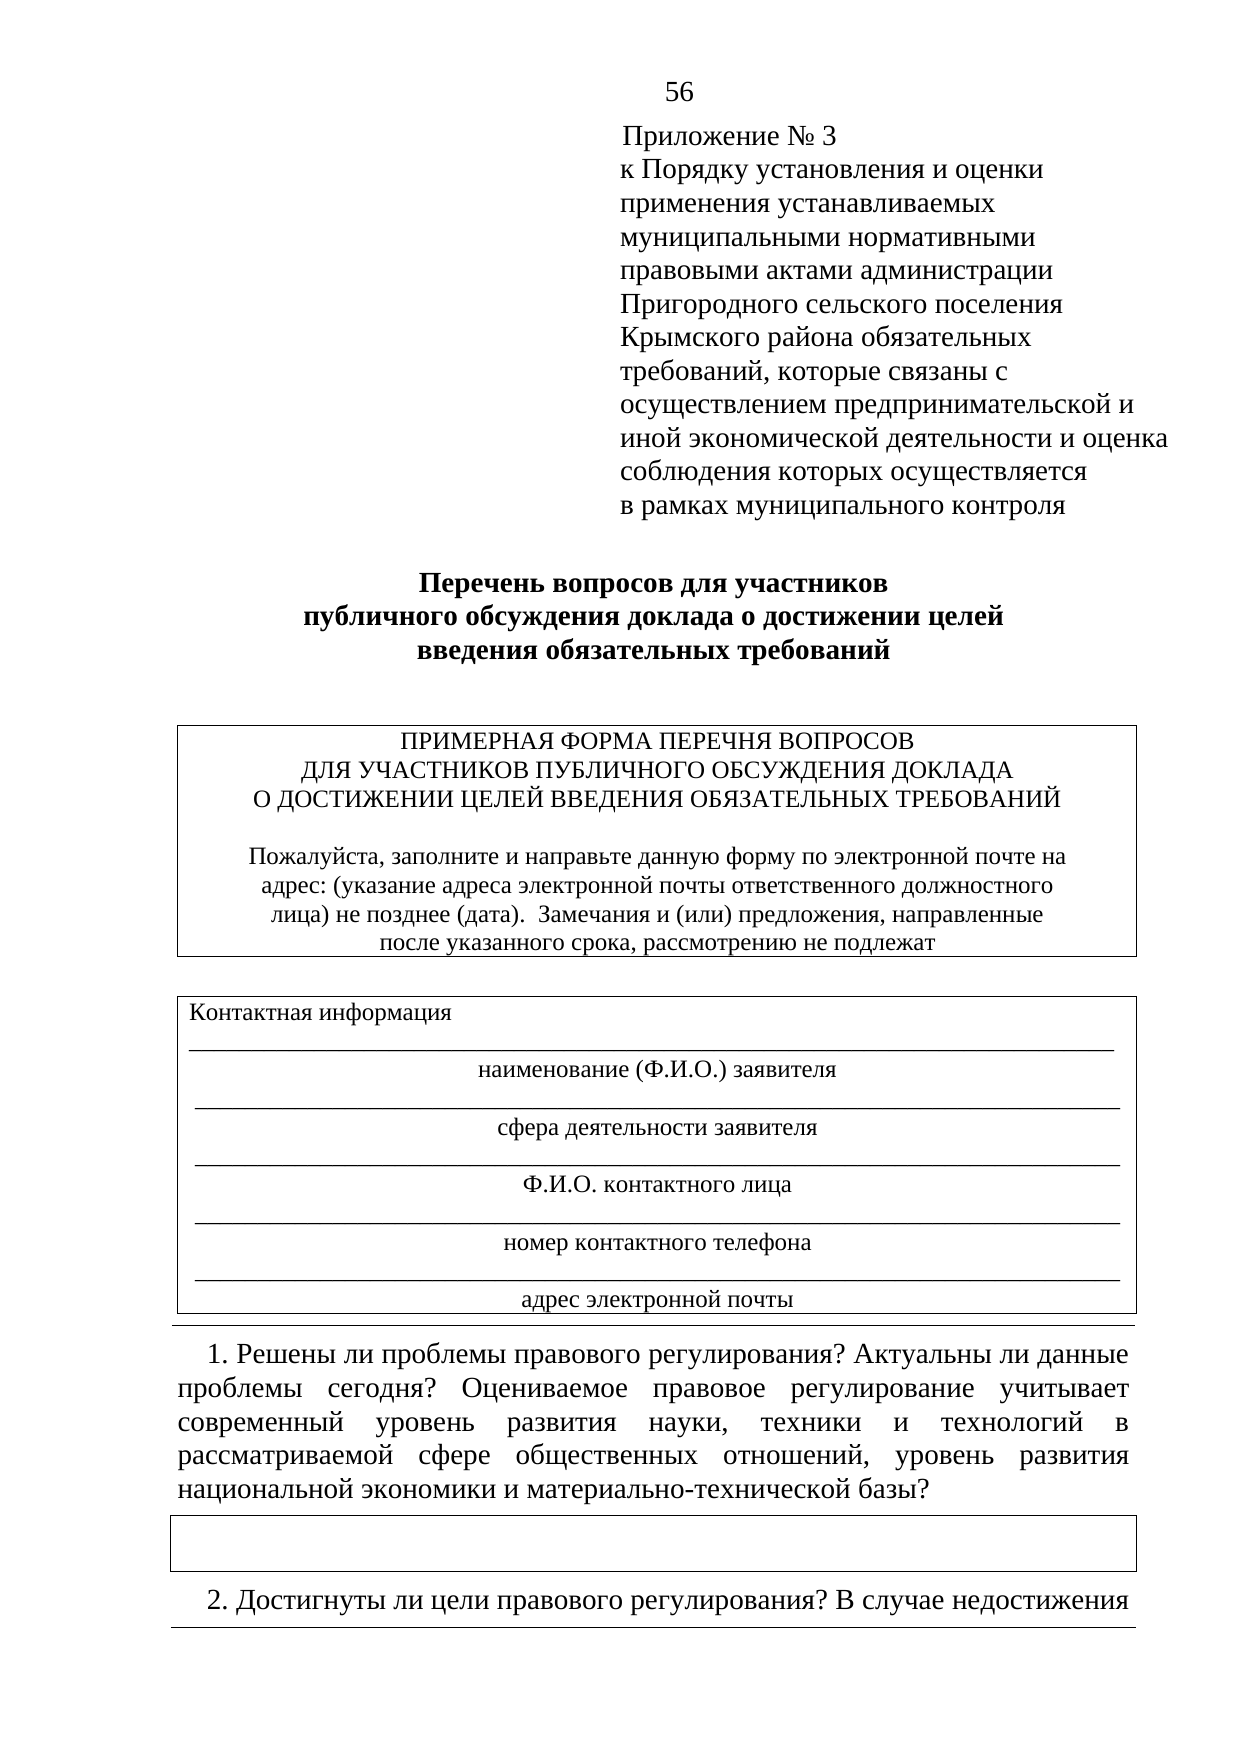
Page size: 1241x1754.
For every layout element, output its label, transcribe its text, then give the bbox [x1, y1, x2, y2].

table_cell 1. Решены ли проблемы правового регулирования? Актуальны ли данные проблемы сегодня? Оцениваемое правовое регулирование учитывает современный уровень развития науки, техники и технологий в рассматриваемой сфере общественных отношений, уровень развития национальной экономики и материально-технической базы? [171, 1325, 1136, 1515]
text в рамках муниципального контроля [620, 487, 1181, 521]
text правовыми актами администрации Пригородного сельского поселения Крымского района обязательных требований, которые связаны с осуществлением предпринимательской и иной экономической деятельности и оценка соблюдения которых осуществляется [620, 252, 1181, 487]
table_header Перечень вопросов для участников публичного обсуждения доклада о достижении целей введения обязательных требований [171, 554, 1136, 676]
text муниципальными нормативными [620, 219, 1181, 252]
table_cell [171, 1516, 1136, 1571]
table_cell [171, 676, 1136, 1325]
text Приложение № 3 [177, 118, 1181, 152]
text к Порядку установления и оценки [620, 152, 1181, 185]
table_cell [171, 1572, 1136, 1627]
text применения устанавливаемых [620, 185, 1181, 219]
